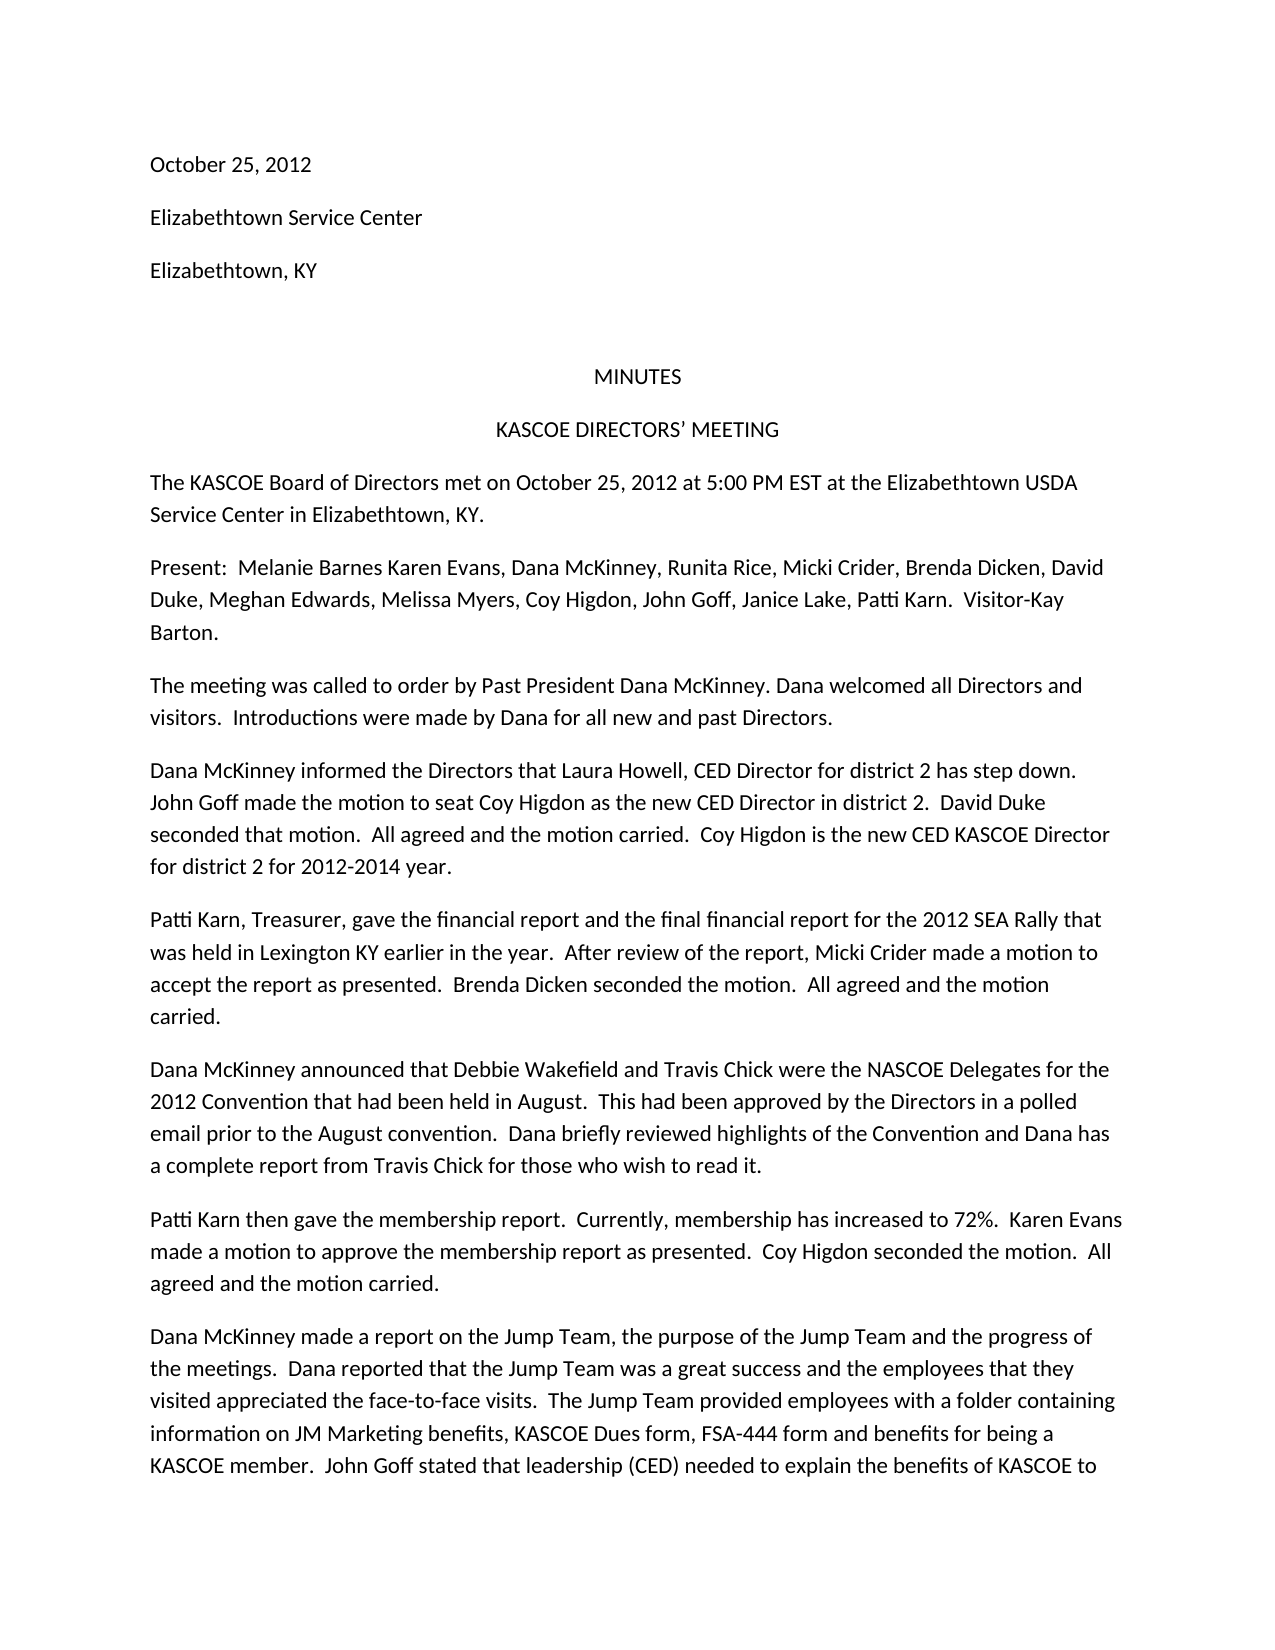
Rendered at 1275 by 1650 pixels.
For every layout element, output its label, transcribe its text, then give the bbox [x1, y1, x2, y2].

text Patti Karn, Treasurer, gave the financial report and the final financial report for the 2012 SEA Rally that was held in Lexington KY earlier in the year. After review of the report, Micki Crider made a motion to accept the report as presented. Brenda Dicken seconded the motion. All agreed and the motion carried. [150, 906, 1125, 1030]
text Elizabethtown Service Center [150, 203, 1125, 231]
text The meeting was called to order by Past President Dana McKinney. Dana welcomed all Directors and visitors. Introductions were made by Dana for all new and past Directors. [150, 671, 1125, 731]
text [150, 1322, 1125, 1479]
text The KASCOE Board of Directors met on October 25, 2012 at 5:00 PM EST at the Elizabethtown USDA Service Center in Elizabethtown, KY. [150, 468, 1125, 528]
text Dana McKinney informed the Directors that Laura Howell, CED Director for district 2 has step down. John Goff made the motion to seat Coy Higdon as the new CED Director in district 2. David Duke seconded that motion. All agreed and the motion carried. Coy Higdon is the new CED KASCOE Director for district 2 for 2012-2014 year. [150, 756, 1125, 881]
text Elizabethtown, KY [150, 256, 1125, 284]
text Patti Karn then gave the membership report. Currently, membership has increased to 72%. Karen Evans made a motion to approve the membership report as presented. Coy Higdon seconded the motion. All agreed and the motion carried. [150, 1205, 1125, 1297]
text Present: Melanie Barnes Karen Evans, Dana McKinney, Runita Rice, Micki Crider, Brenda Dicken, David Duke, Meghan Edwards, Melissa Myers, Coy Higdon, John Goff, Janice Lake, Patti Karn. Visitor-Kay Barton. [150, 553, 1125, 646]
text October 25, 2012 [150, 150, 1125, 178]
text MINUTES [150, 362, 1125, 390]
text KASCOE DIRECTORS’ MEETING [150, 415, 1125, 443]
text Dana McKinney announced that Debbie Wakefield and Travis Chick were the NASCOE Delegates for the 2012 Convention that had been held in August. This had been approved by the Directors in a polled email prior to the August convention. Dana briefly reviewed highlights of the Convention and Dana has a complete report from Travis Chick for those who wish to read it. [150, 1055, 1125, 1180]
